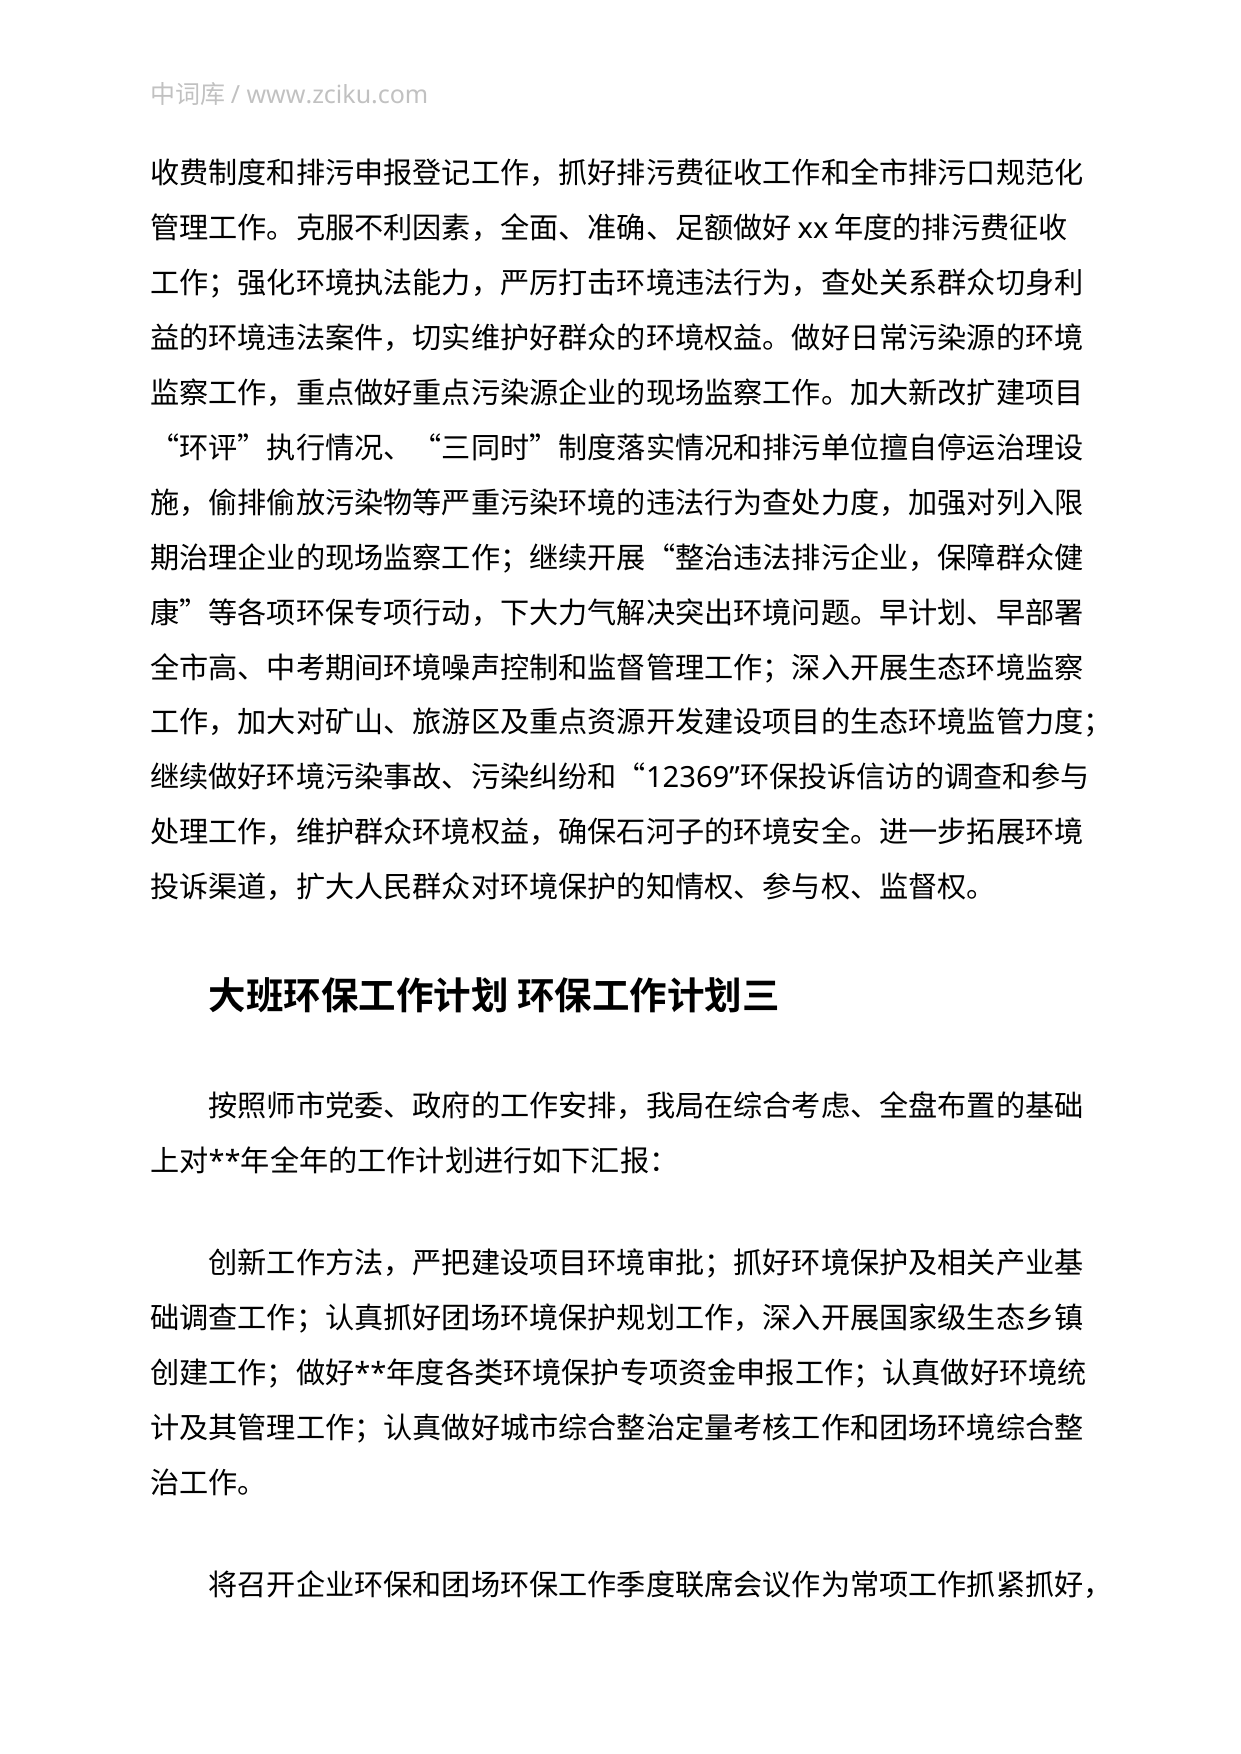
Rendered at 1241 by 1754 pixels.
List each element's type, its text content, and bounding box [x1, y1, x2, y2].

text 大班环保工作计划 环保工作计划三 [150, 966, 1090, 1020]
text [150, 1561, 1090, 1604]
text 创新工作方法，严把建设项目环境审批；抓好环境保护及相关产业基础调查工作；认真抓好团场环境保护规划工作，深入开展国家级生态乡镇创建工作；做好**年度各类环境保护专项资金申报工作；认真做好环境统计及其管理工作；认真做好城市综合整治定量考核工作和团场环境综合整治工作。 [150, 1240, 1090, 1502]
text 按照师市党委、政府的工作安排，我局在综合考虑、全盘布置的基础上对**年全年的工作计划进行如下汇报： [150, 1083, 1090, 1180]
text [150, 150, 1090, 906]
